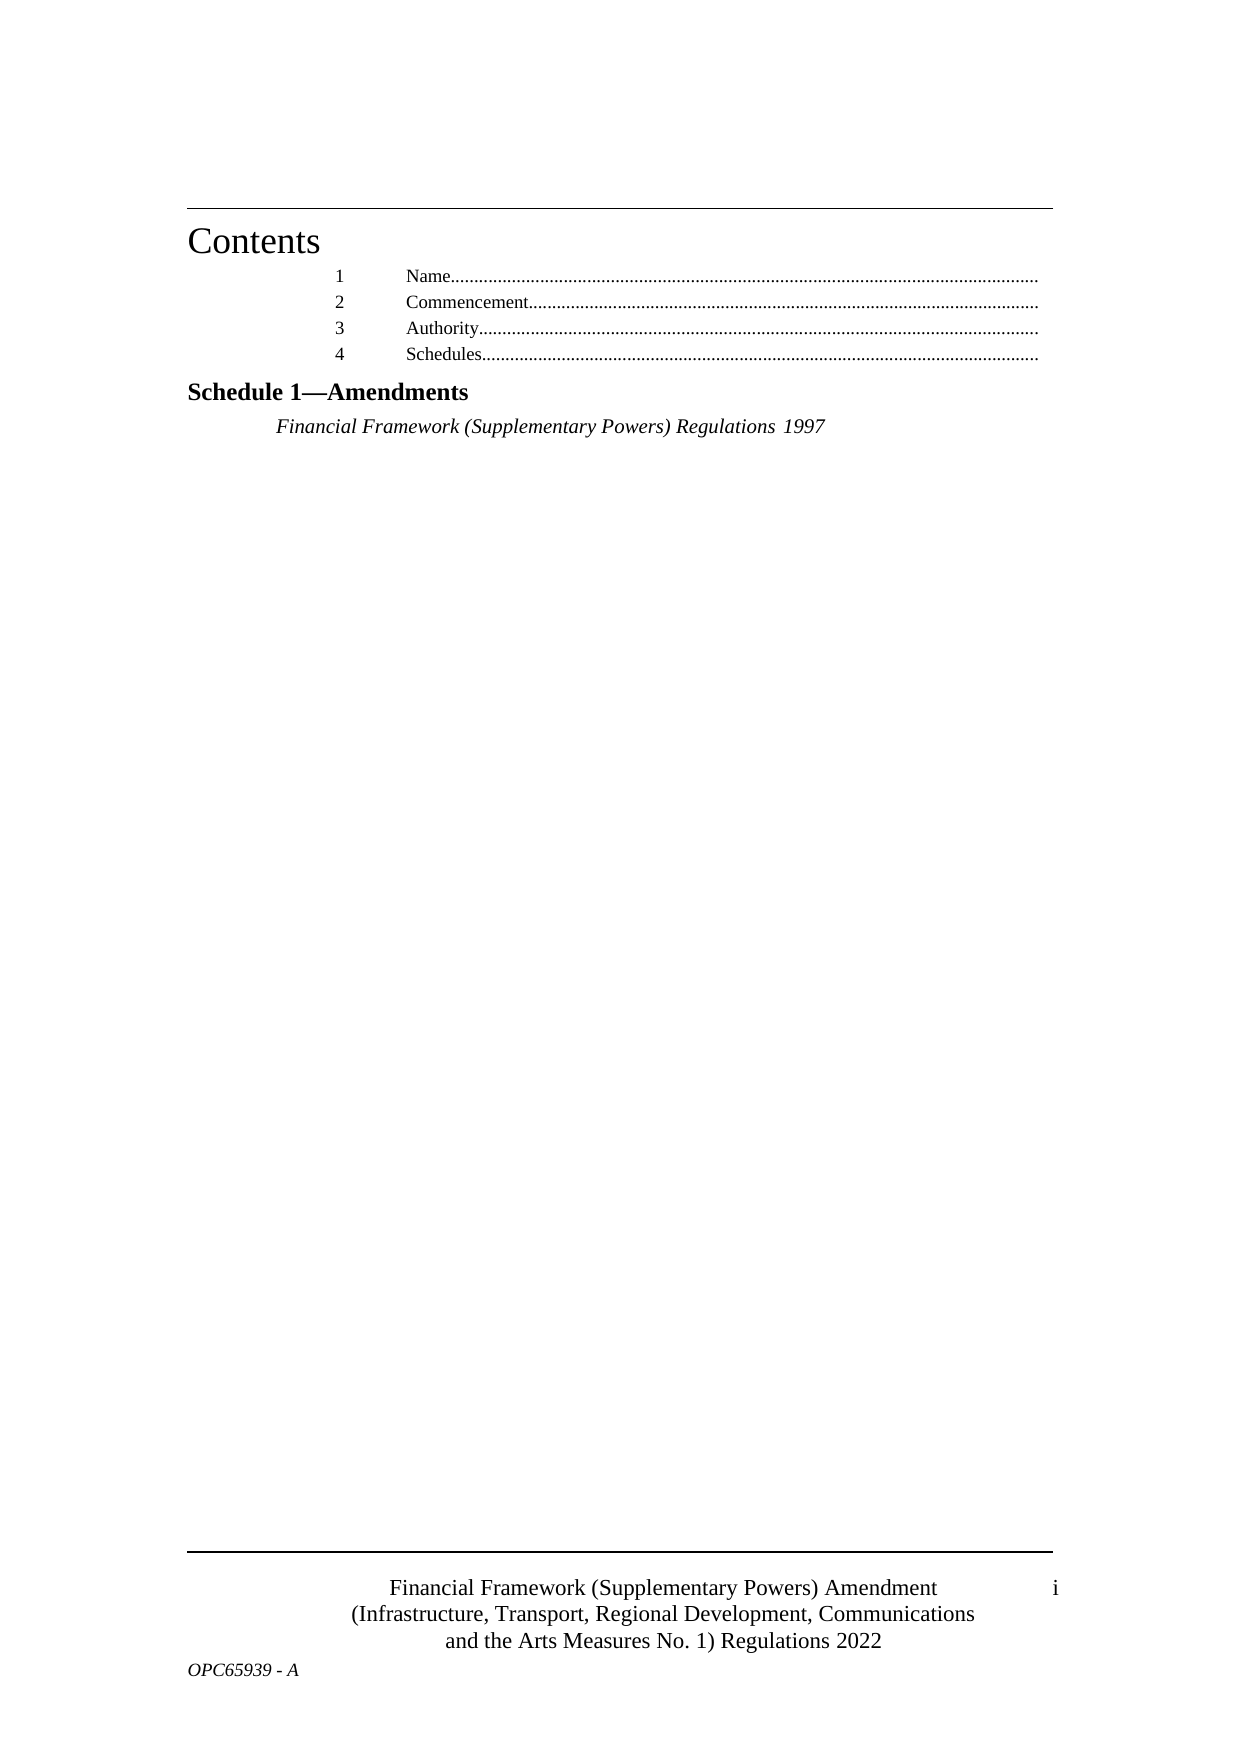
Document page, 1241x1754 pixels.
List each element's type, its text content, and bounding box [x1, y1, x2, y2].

text 4 Schedules 1 [335, 342, 994, 364]
text 3 Authority 1 [335, 317, 994, 338]
text Financial Framework (Supplementary Powers) Regulations 1997 2 [276, 414, 994, 438]
text 1 Name 1 [335, 265, 994, 287]
text 2 Commencement 1 [335, 291, 994, 313]
text Schedule 1—Amendments 2 [187, 377, 994, 405]
text Contents [187, 218, 1053, 261]
